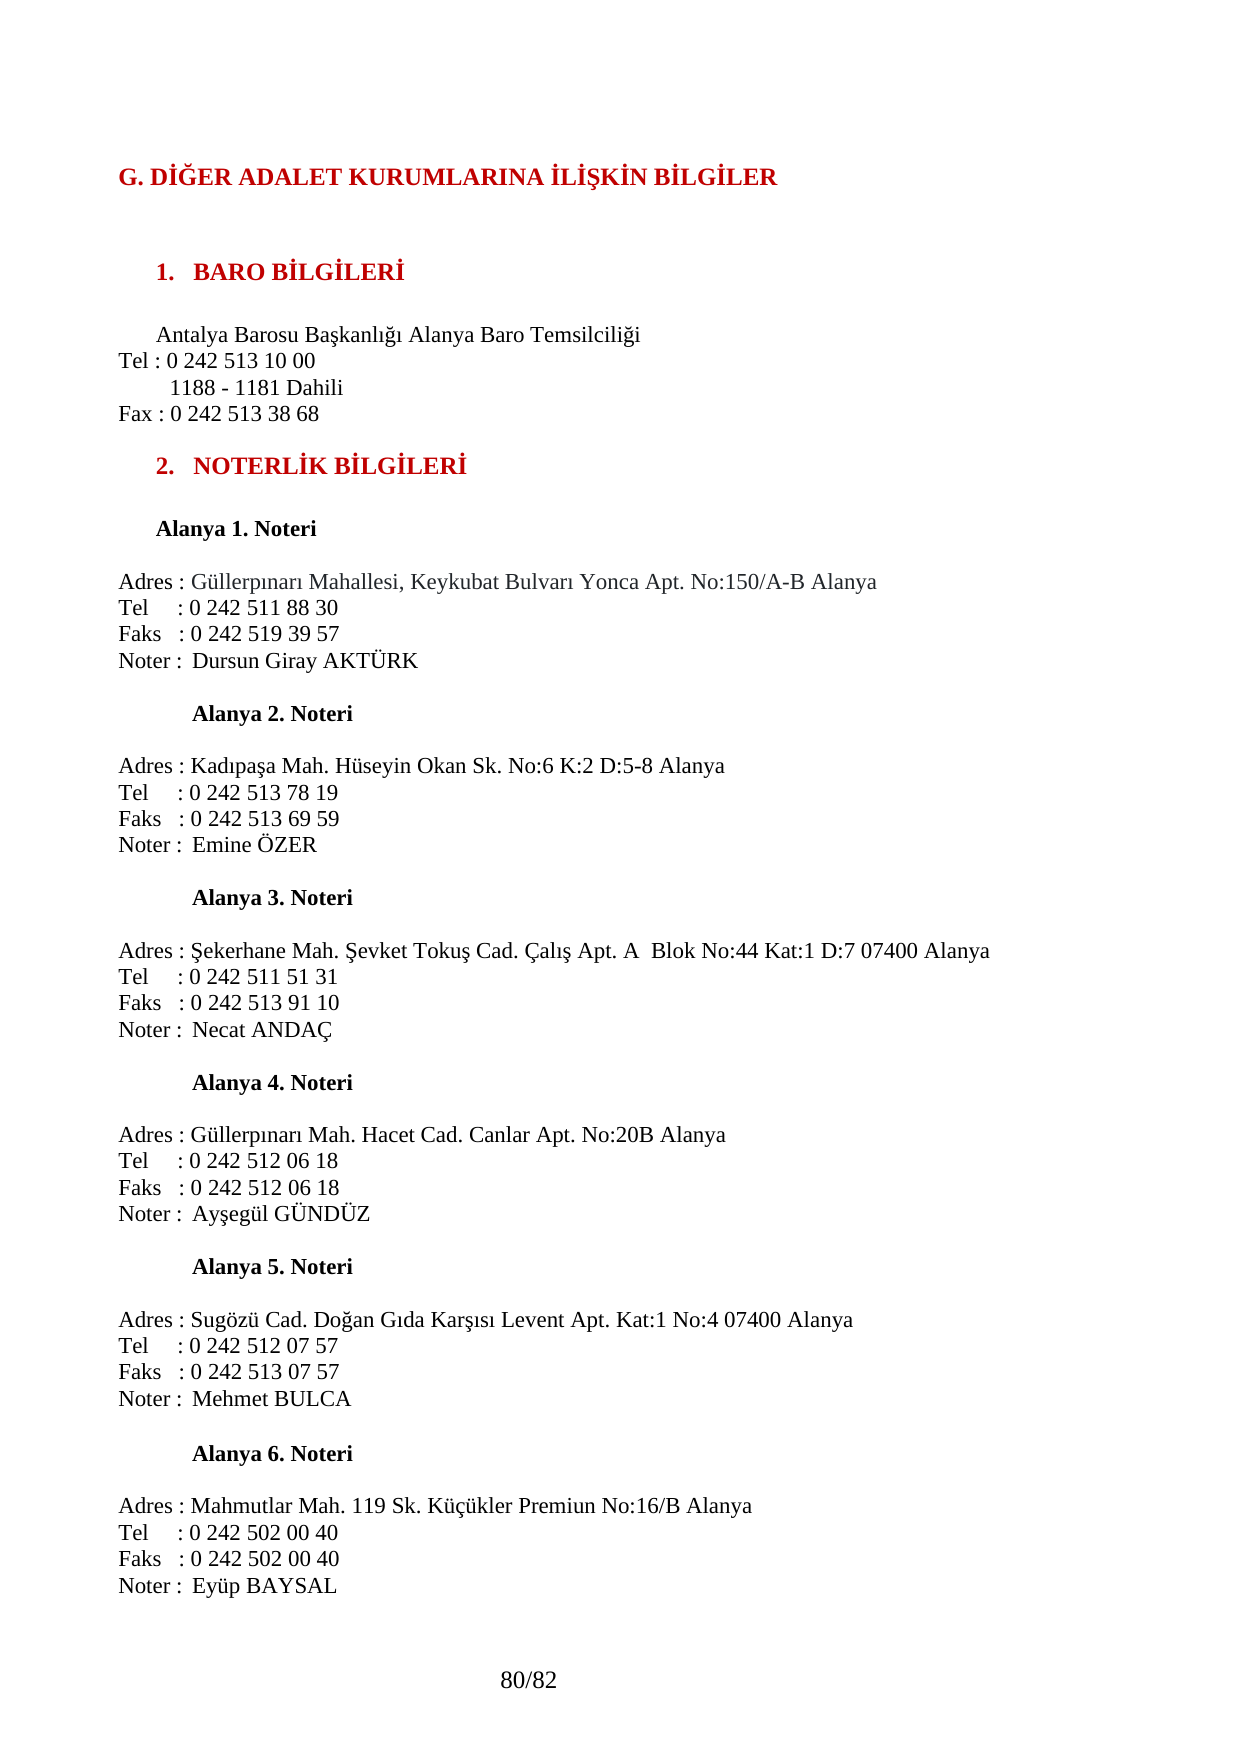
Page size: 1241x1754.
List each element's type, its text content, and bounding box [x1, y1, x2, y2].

text Alanya 4. Noteri [118, 1068, 1122, 1095]
text Tel : 0 242 513 78 19 [118, 779, 1122, 805]
text Tel : 0 242 512 06 18 [118, 1148, 1122, 1174]
text Faks : 0 242 512 06 18 [118, 1174, 1122, 1200]
text Tel : 0 242 511 88 30 [118, 594, 1122, 621]
text Faks : 0 242 519 39 57 [118, 621, 1122, 647]
text Noter : Mehmet BULCA [118, 1385, 1122, 1411]
text Fax : 0 242 513 38 68 [118, 400, 1122, 426]
subtitle BARO BİLGİLERİ [156, 257, 1122, 286]
text Adres : Sugözü Cad. Doğan Gıda Karşısı Levent Apt. Kat:1 No:4 07400 Alanya [118, 1306, 1122, 1332]
text Noter : Dursun Giray AKTÜRK [118, 647, 1122, 673]
text Adres : Güllerpınarı Mah. Hacet Cad. Canlar Apt. No:20B Alanya [118, 1121, 1122, 1148]
text Alanya 5. Noteri [118, 1253, 1122, 1279]
text Noter : Ayşegül GÜNDÜZ [118, 1200, 1122, 1227]
text Tel : 0 242 513 10 00 [118, 347, 1122, 374]
text Noter : Necat ANDAÇ [118, 1016, 1122, 1042]
text Tel : 0 242 502 00 40 [118, 1519, 1122, 1545]
text Noter : Eyüp BAYSAL [118, 1572, 1122, 1598]
text Alanya 3. Noteri [118, 884, 1122, 910]
text Alanya 1. Noteri [118, 515, 1122, 541]
text Faks : 0 242 513 69 59 [118, 805, 1122, 831]
subtitle G. DİĞER ADALET KURUMLARINA İLİŞKİN BİLGİLER [118, 162, 1122, 191]
text Adres : Güllerpınarı Mahallesi, Keykubat Bulvarı Yonca Apt. No:150/A-B Alanya [118, 568, 1122, 594]
text 1188 - 1181 Dahili [118, 374, 1122, 400]
text Faks : 0 242 502 00 40 [118, 1545, 1122, 1572]
text Adres : Kadıpaşa Mah. Hüseyin Okan Sk. No:6 K:2 D:5-8 Alanya [118, 752, 1122, 779]
subtitle NOTERLİK BİLGİLERİ [156, 451, 1122, 480]
text Antalya Barosu Başkanlığı Alanya Baro Temsilciliği [118, 321, 1122, 347]
text Alanya 2. Noteri [118, 699, 1122, 726]
text Faks : 0 242 513 07 57 [118, 1358, 1122, 1385]
text Alanya 6. Noteri [118, 1440, 1122, 1466]
text Tel : 0 242 512 07 57 [118, 1332, 1122, 1358]
text Noter : Emine ÖZER [118, 831, 1122, 858]
text Adres : Şekerhane Mah. Şevket Tokuş Cad. Çalış Apt. A Blok No:44 Kat:1 D:7 07400 Alanya [118, 937, 1122, 963]
text Adres : Mahmutlar Mah. 119 Sk. Küçükler Premiun No:16/B Alanya [118, 1493, 1122, 1519]
text Tel : 0 242 511 51 31 [118, 963, 1122, 989]
text Faks : 0 242 513 91 10 [118, 989, 1122, 1016]
